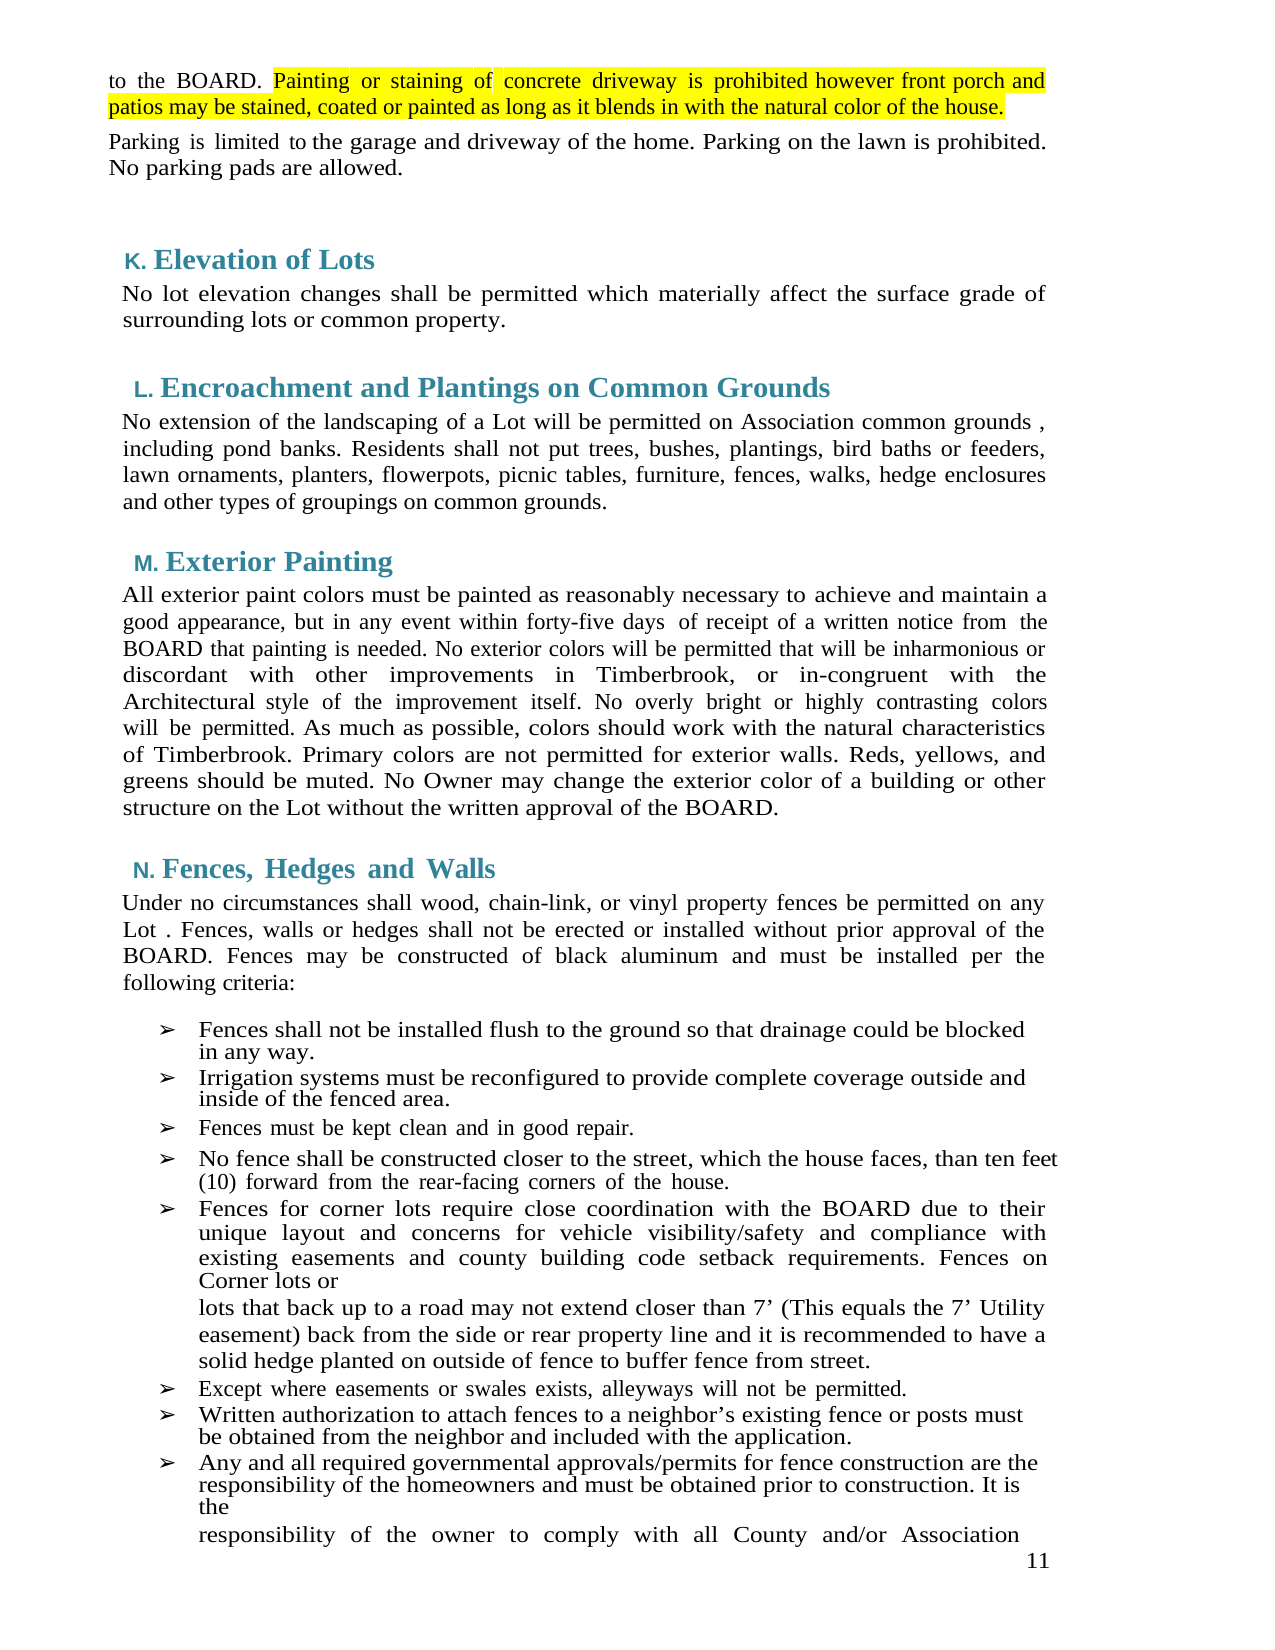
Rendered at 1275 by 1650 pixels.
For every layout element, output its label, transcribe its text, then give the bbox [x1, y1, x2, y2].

list Fences must be kept clean and in good repair. [157, 1112, 1152, 1141]
list Irrigation systems must be reconfigured to provide complete coverage outside and inside of the fenced area. [157, 1064, 1047, 1112]
list Except where easements or swales exists, alleyways will not be permitted. [157, 1374, 1152, 1402]
text (10) forward from the rear-facing corners of the house. [198, 1172, 1152, 1193]
text Under no circumstances shall wood, chain-link, or vinyl property fences be permitted on any Lot . Fences, walls or hedges shall not be erected or installed without prior approval of the BOARD. Fences may be constructed of black aluminum and must be installed per the following criteria: [122, 889, 1047, 995]
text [198, 1521, 1047, 1547]
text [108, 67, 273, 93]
subtitle Encroachment and Plantings on Common Grounds [134, 370, 1152, 404]
subtitle Elevation of Lots [124, 242, 1152, 276]
list No fence shall be constructed closer to the street, which the house faces, than ten feet [157, 1141, 1152, 1172]
list Written authorization to attach fences to a neighbor’s existing fence or posts must be obtained from the neighbor and included with the application. [157, 1402, 1047, 1449]
text No lot elevation changes shall be permitted which materially affect the surface grade of surrounding lots or common property. [122, 280, 1047, 333]
text Parking is limited to the garage and driveway of the home. Parking on the lawn is prohibited. No parking pads are allowed. [108, 128, 1047, 181]
text lots that back up to a road may not extend closer than 7’ (This equals the 7’ Utility easement) back from the side or rear property line and it is recommended to have a solid hedge planted on outside of fence to buffer fence from street. [198, 1294, 1048, 1374]
subtitle Fences, Hedges and Walls [133, 851, 1152, 885]
list Any and all required governmental approvals/permits for fence construction are the responsibility of the homeowners and must be obtained prior to construction. It is the [157, 1450, 1048, 1519]
text All exterior paint colors must be painted as reasonably necessary to achieve and maintain a good appearance, but in any event within forty-five days of receipt of a written notice from the BOARD that painting is needed. No exterior colors will be permitted that will be inharmonious or discordant with other improvements in Timberbrook, or in-congruent with the Architectural style of the improvement itself. No overly bright or highly contrasting colors will be permitted. As much as possible, colors should work with the natural characteristics of Timberbrook. Primary colors are not permitted for exterior walls. Reds, yellows, and greens should be muted. No Owner may change the exterior color of a building or other structure on the Lot without the written approval of the BOARD. [122, 582, 1048, 820]
text No extension of the landscaping of a Lot will be permitted on Association common grounds , including pond banks. Residents shall not put trees, bushes, plantings, bird baths or feeders, lawn ornaments, planters, flowerpots, picnic tables, furniture, fences, walks, hedge enclosures and other types of groupings on common grounds. [122, 408, 1048, 514]
subtitle Exterior Painting [134, 544, 1152, 577]
list Fences for corner lots require close coordination with the BOARD due to their unique layout and concerns for vehicle visibility/safety and compliance with existing easements and county building code setback requirements. Fences on Corner lots or [157, 1193, 1048, 1294]
list Fences shall not be installed flush to the ground so that drainage could be blocked in any way. [157, 1017, 1047, 1064]
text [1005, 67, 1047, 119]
